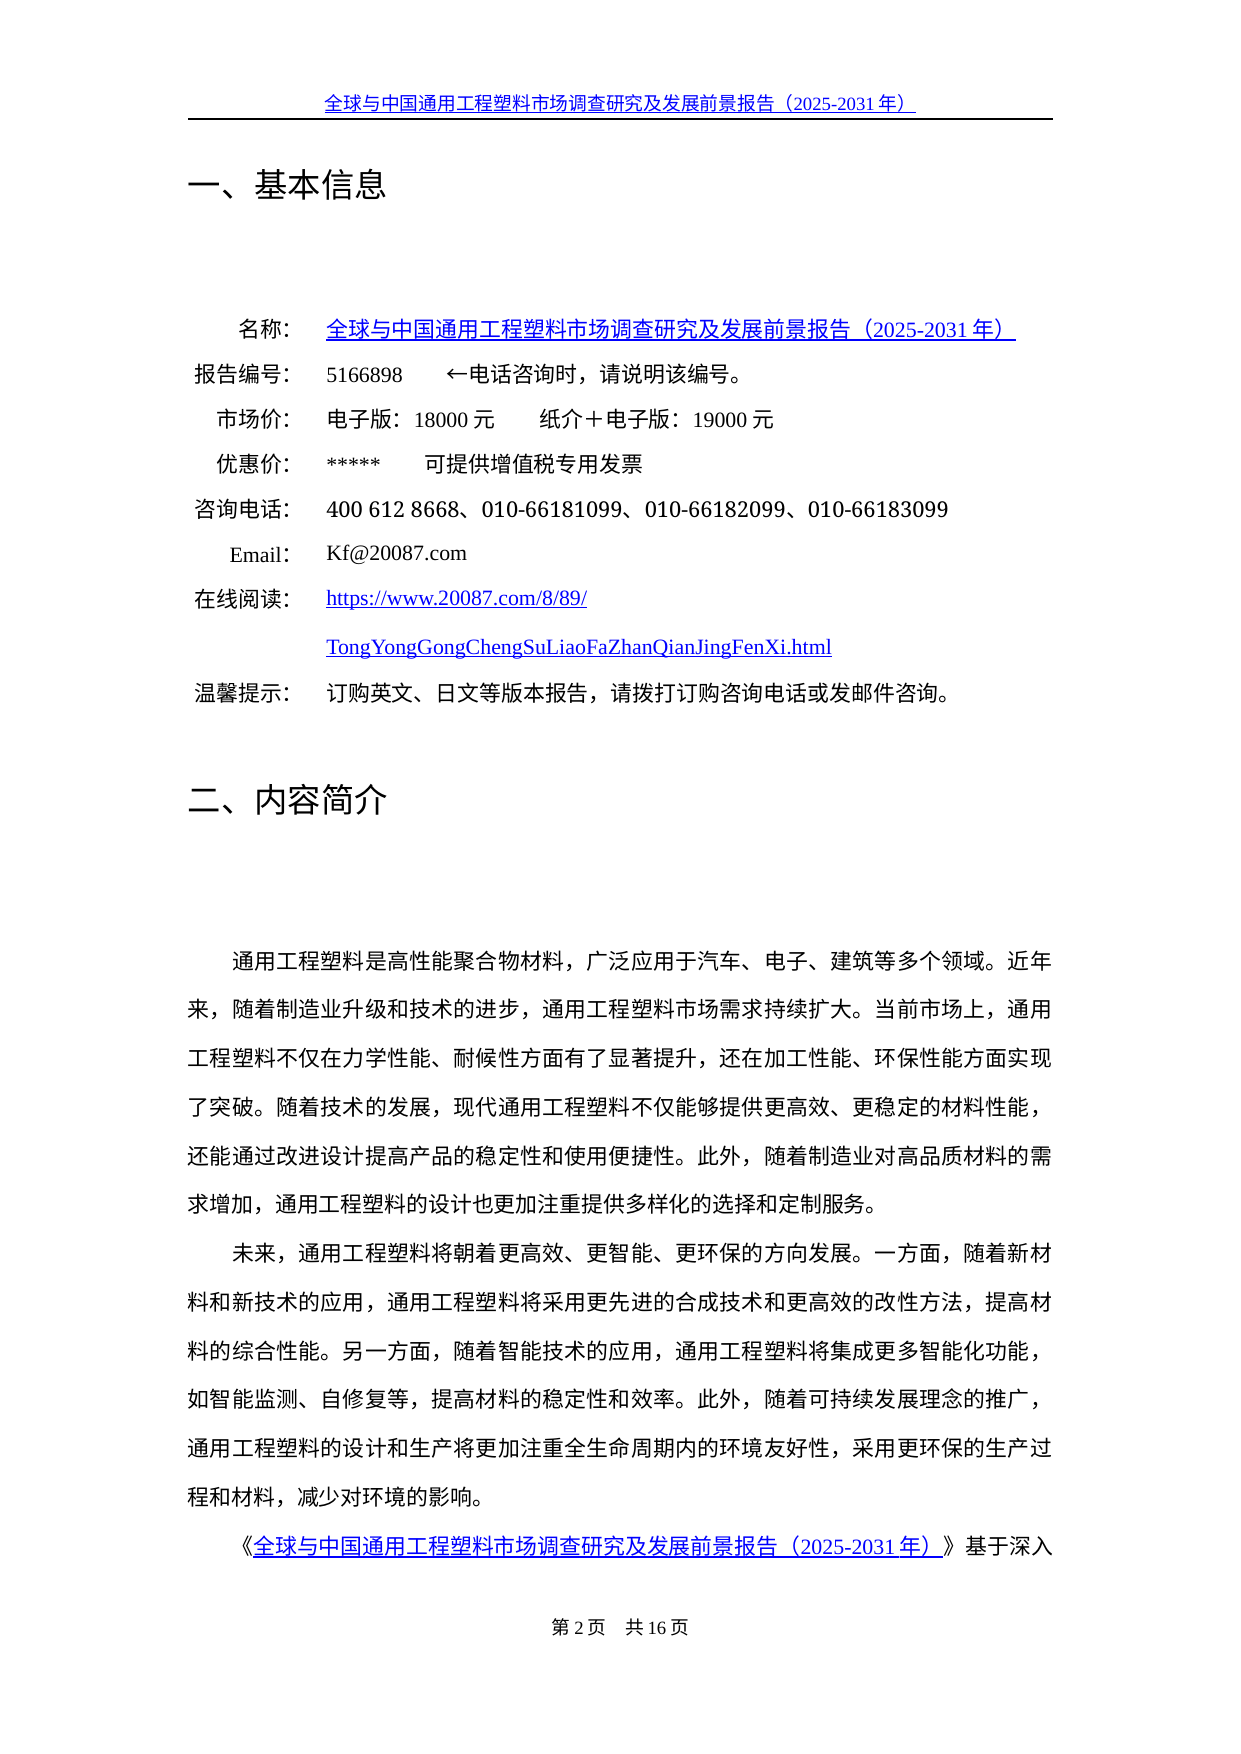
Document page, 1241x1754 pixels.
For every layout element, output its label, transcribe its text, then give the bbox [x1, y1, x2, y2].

table_cell ***** 可提供增值税专用发票 [315, 447, 1073, 492]
table_cell Email： [167, 537, 315, 582]
title 一、基本信息 [187, 150, 1053, 215]
title 二、内容简介 [187, 766, 1053, 831]
table_cell [315, 582, 1073, 675]
table_cell 电子版：18000 元 纸介＋电子版：19000 元 [315, 402, 1073, 447]
table_cell 市场价： [167, 402, 315, 447]
table_cell 在线阅读： [167, 582, 315, 675]
table_header 名称： [167, 312, 315, 357]
table_cell Kf@20087.com [315, 537, 1073, 582]
table_cell 订购英文、日文等版本报告，请拨打订购咨询电话或发邮件咨询。 [315, 675, 1073, 720]
table_cell 温馨提示： [167, 675, 315, 720]
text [187, 943, 1053, 1561]
table_cell 5166898 ←电话咨询时，请说明该编号。 [315, 357, 1073, 402]
table_header 全球与中国通用工程塑料市场调查研究及发展前景报告（2025-2031年） [315, 312, 1073, 357]
table_cell 优惠价： [167, 447, 315, 492]
table_cell 400 612 8668、010-66181099、010-66182099、010-66183099 [315, 492, 1073, 537]
table_cell 咨询电话： [167, 492, 315, 537]
table_cell 报告编号： [167, 357, 315, 402]
